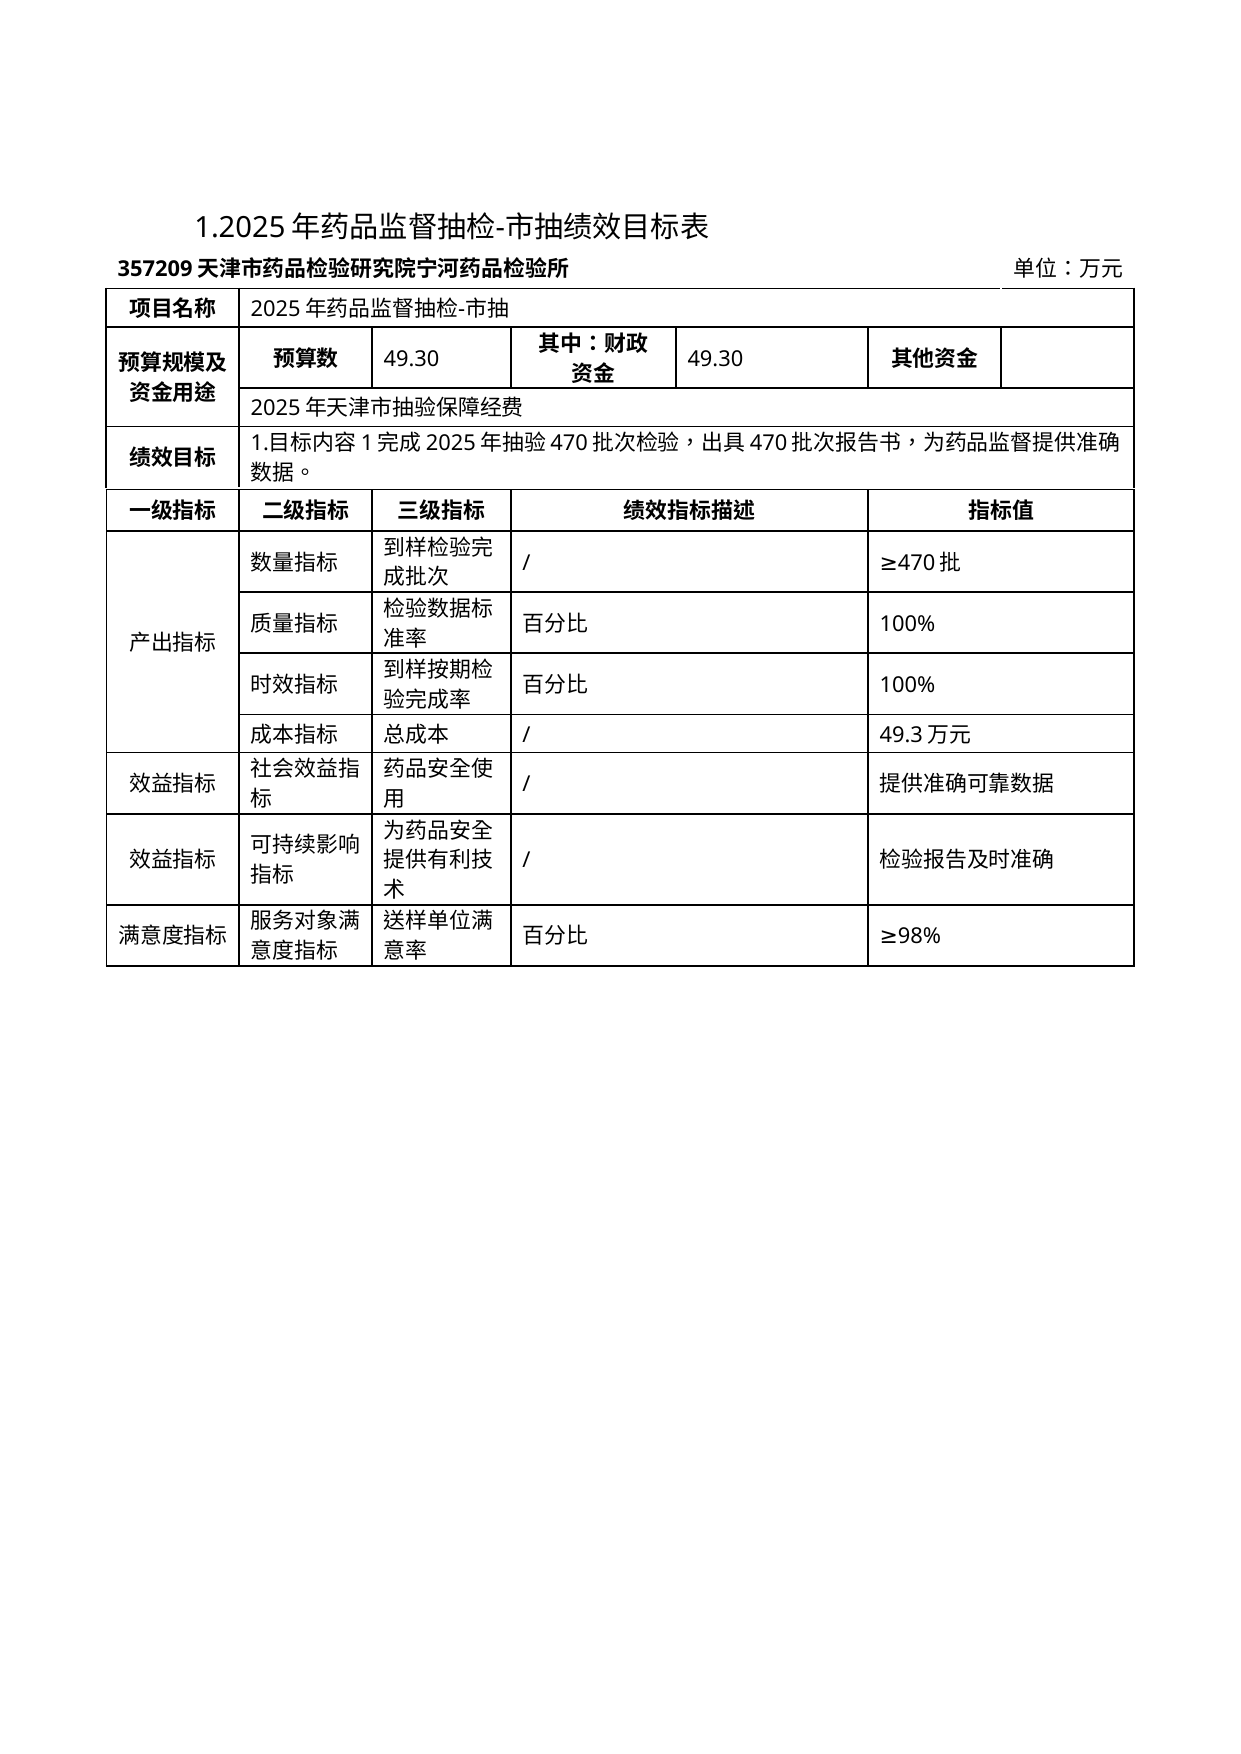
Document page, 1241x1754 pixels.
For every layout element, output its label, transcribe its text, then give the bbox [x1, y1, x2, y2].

table_cell 送样单位满意率 [373, 906, 510, 965]
table_cell / [512, 753, 867, 813]
table_cell 产出指标 [107, 532, 238, 752]
table_cell 49.30 [677, 328, 867, 387]
table_cell 服务对象满意度指标 [240, 906, 371, 965]
table_cell 数量指标 [240, 532, 371, 591]
table_cell 100% [869, 654, 1133, 713]
table_cell 总成本 [373, 715, 510, 752]
table_cell 检验数据标准率 [373, 593, 510, 652]
table_cell 成本指标 [240, 715, 371, 752]
table_header 一级指标 [107, 490, 238, 530]
table_header 二级指标 [240, 490, 371, 530]
table_cell 百分比 [512, 654, 867, 713]
table_cell 到样检验完成批次 [373, 532, 510, 591]
table_cell / [512, 715, 867, 752]
table_cell 为药品安全提供有利技术 [373, 815, 510, 904]
table_cell ≥470批 [869, 532, 1133, 591]
table_cell 预算数 [240, 328, 371, 387]
table_header 指标值 [869, 490, 1133, 530]
table_header 357209天津市药品检验研究院宁河药品检验所 [107, 248, 1000, 288]
table_cell 2025年药品监督抽检-市抽 [240, 289, 1133, 326]
table_cell 检验报告及时准确 [869, 815, 1133, 904]
table_cell 百分比 [512, 906, 867, 965]
table_cell 时效指标 [240, 654, 371, 713]
table_cell 100% [869, 593, 1133, 652]
table_cell 预算规模及资金用途 [107, 328, 238, 426]
table_cell 社会效益指标 [240, 753, 371, 813]
table_cell 到样按期检验完成率 [373, 654, 510, 713]
table_cell 项目名称 [107, 289, 238, 326]
table_header 绩效指标描述 [512, 490, 867, 530]
text 1.2025年药品监督抽检-市抽绩效目标表 [136, 207, 1104, 246]
table_cell 效益指标 [107, 753, 238, 813]
table_cell 49.3万元 [869, 715, 1133, 752]
table_cell 可持续影响指标 [240, 815, 371, 904]
table_cell 满意度指标 [107, 906, 238, 965]
table_cell / [512, 815, 867, 904]
table_cell 绩效目标 [107, 427, 238, 487]
table_cell 1.目标内容1完成2025年抽验470批次检验，出具470批次报告书，为药品监督提供准确数据。 [240, 427, 1133, 487]
table_cell 其他资金 [869, 328, 1000, 387]
table_header 三级指标 [373, 490, 510, 530]
table_cell 百分比 [512, 593, 867, 652]
table_cell 提供准确可靠数据 [869, 753, 1133, 813]
table_cell 药品安全使用 [373, 753, 510, 813]
table_cell 2025年天津市抽验保障经费 [240, 389, 1133, 426]
table_cell / [512, 532, 867, 591]
table_cell 49.30 [373, 328, 510, 387]
table_header 单位：万元 [1002, 248, 1133, 288]
table_cell 其中：财政 资金 [512, 328, 675, 387]
table_cell ≥98% [869, 906, 1133, 965]
table_cell 质量指标 [240, 593, 371, 652]
table_cell [1002, 328, 1133, 387]
table_cell 效益指标 [107, 815, 238, 904]
